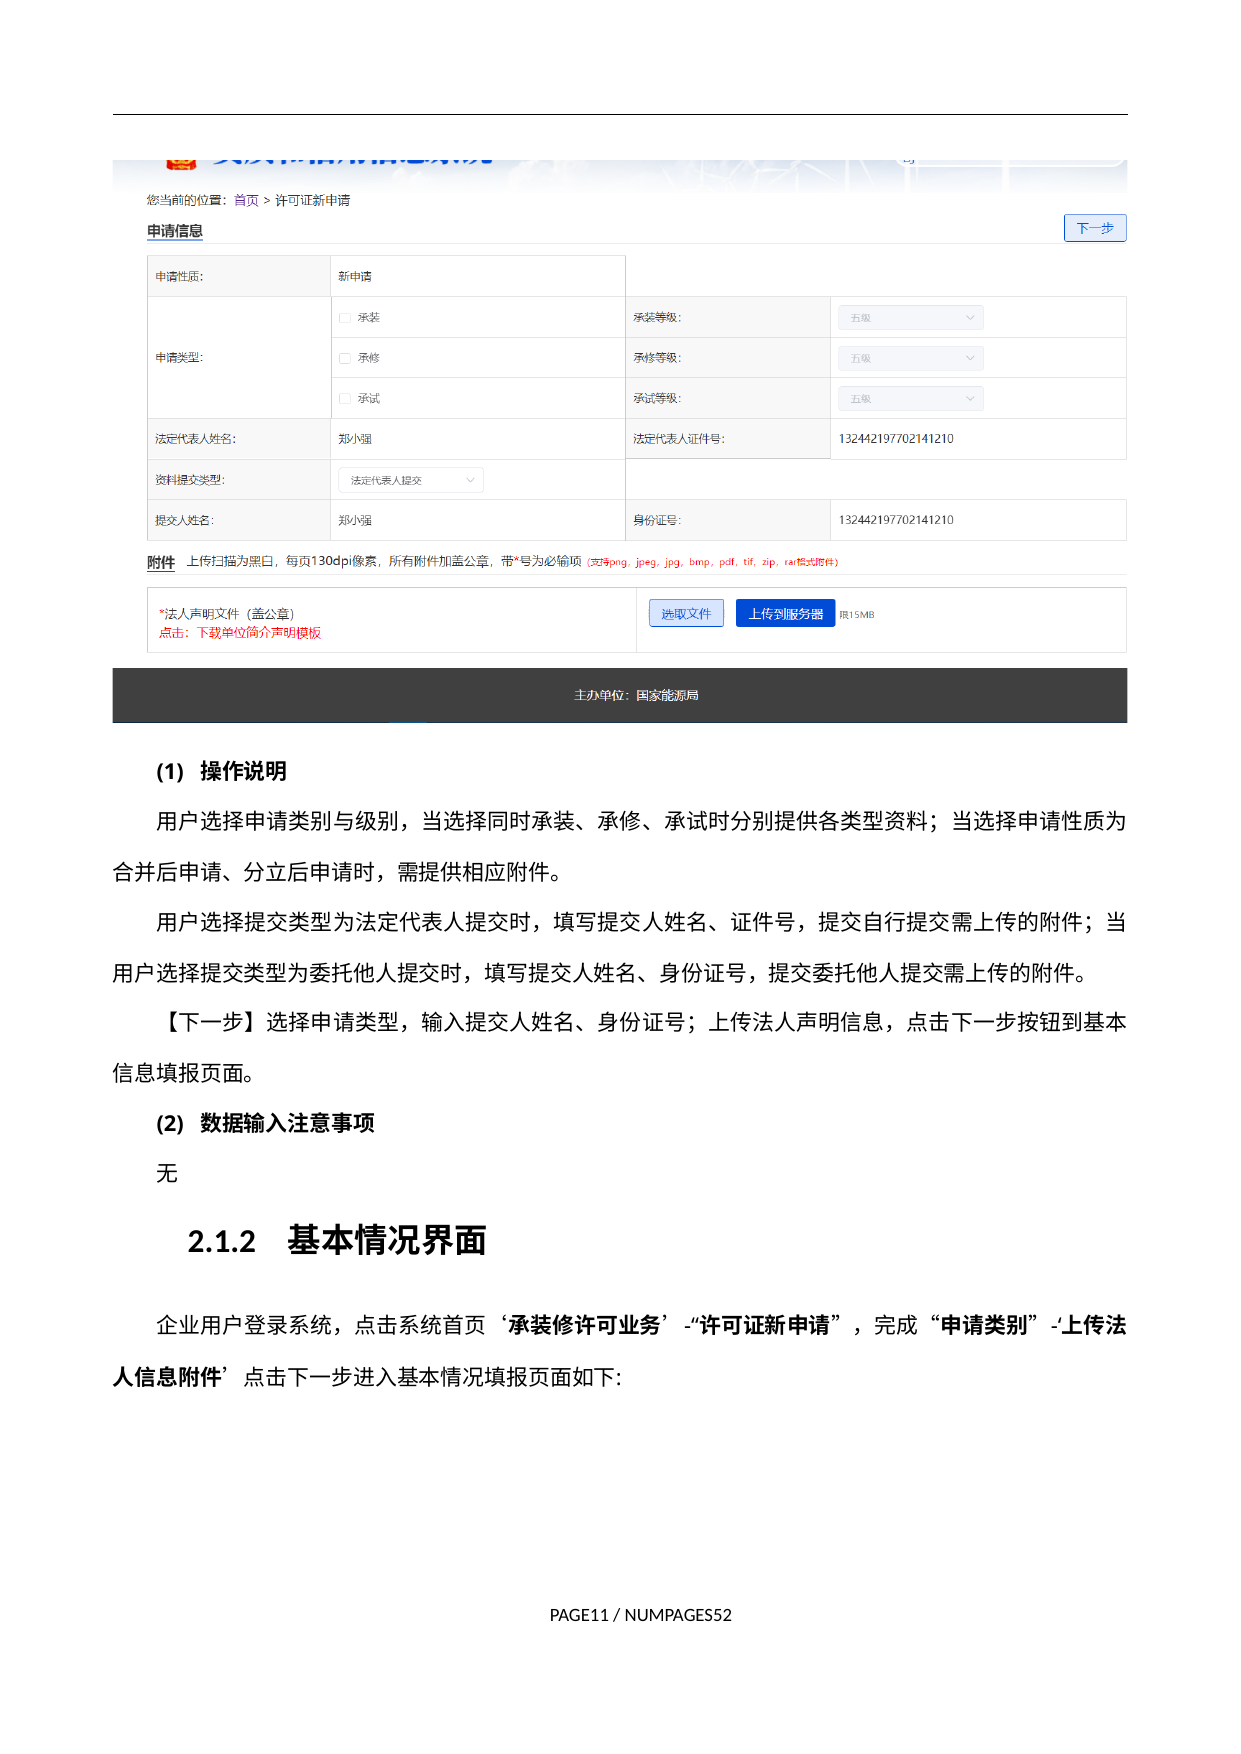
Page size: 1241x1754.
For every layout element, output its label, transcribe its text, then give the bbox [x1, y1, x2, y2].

list 操作说明 [112, 753, 1128, 787]
picture [112, 160, 1128, 723]
list 数据输入注意事项 [112, 1105, 1128, 1139]
subtitle 基本情况界面 [187, 1204, 1128, 1272]
text 用户选择提交类型为法定代表人提交时，填写提交人姓名、证件号，提交自行提交需上传的附件；当用户选择提交类型为委托他人提交时，填写提交人姓名、身份证号，提交委托他人提交需上传的附件。 [112, 903, 1128, 988]
text 企业用户登录系统，点击系统首页‘承装修许可业务’-“许可证新申请”，完成“申请类别”-‘上传法人信息附件’点击下一步进入基本情况填报页面如下: [112, 1307, 1128, 1392]
text 【下一步】选择申请类型，输入提交人姓名、身份证号；上传法人声明信息，点击下一步按钮到基本信息填报页面。 [112, 1004, 1128, 1089]
text 无 [112, 1155, 1128, 1189]
text 用户选择申请类别与级别，当选择同时承装、承修、承试时分别提供各类型资料；当选择申请性质为合并后申请、分立后申请时，需提供相应附件。 [112, 803, 1128, 888]
